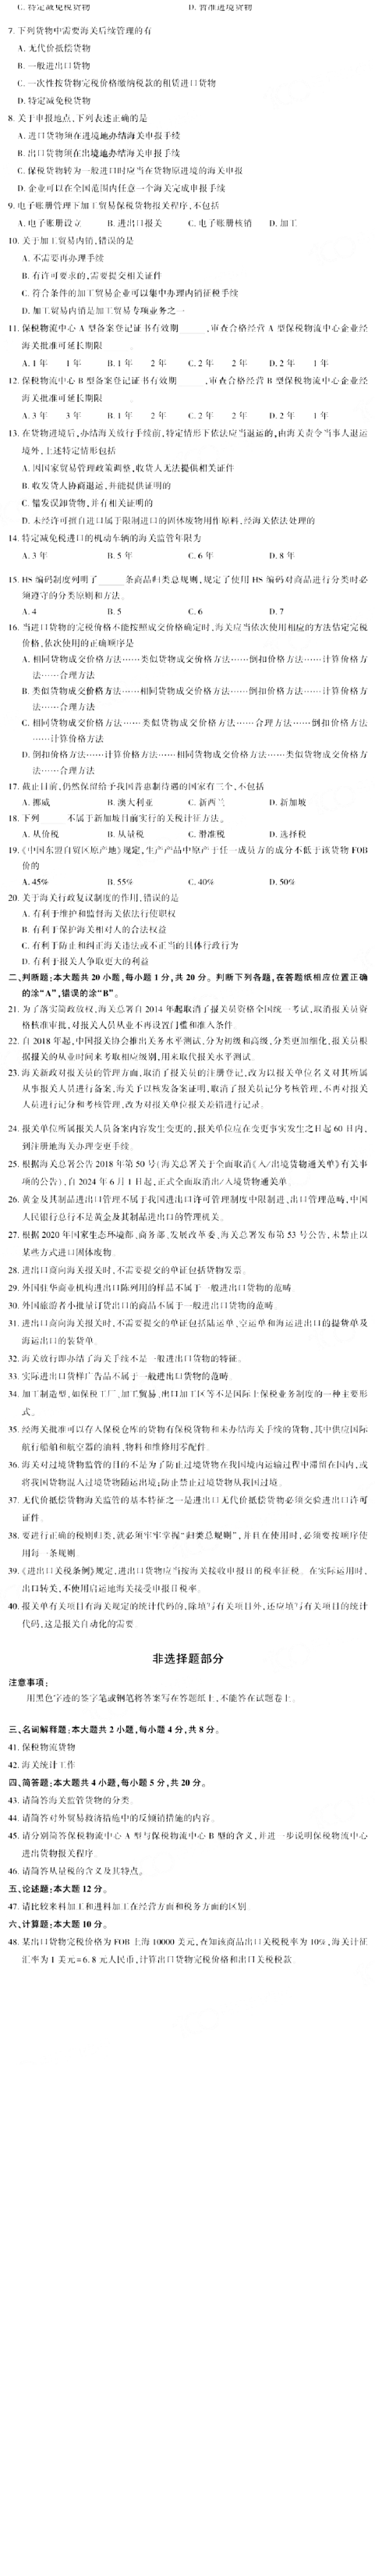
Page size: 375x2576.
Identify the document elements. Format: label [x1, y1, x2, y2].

picture [0, 5, 375, 2065]
